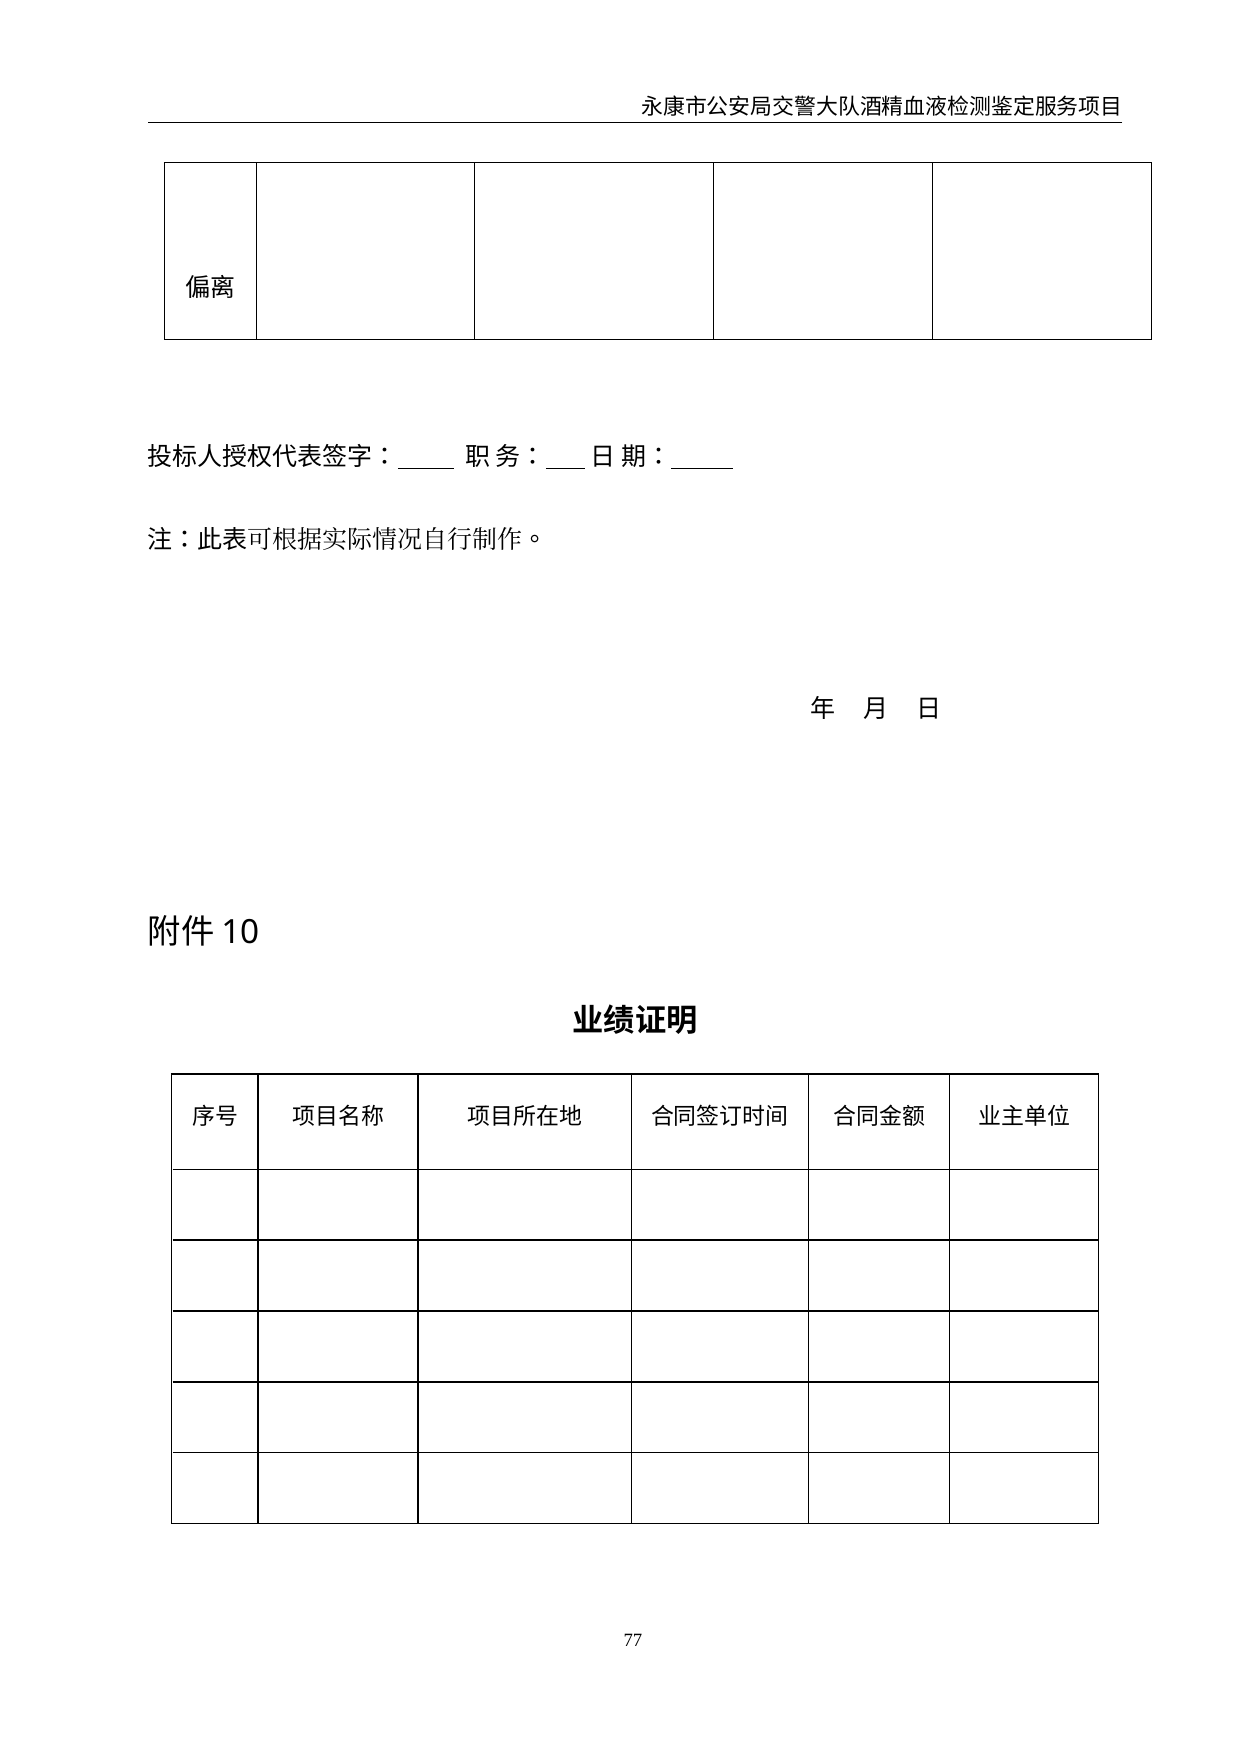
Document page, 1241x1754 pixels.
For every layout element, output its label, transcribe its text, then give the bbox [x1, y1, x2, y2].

table_cell [475, 163, 713, 339]
table_cell [172, 1240, 257, 1310]
table_cell [419, 1241, 631, 1310]
table_cell [809, 1170, 949, 1239]
table_cell [259, 1312, 417, 1381]
table_header 合同签订时间 [632, 1075, 808, 1168]
table_cell [257, 163, 474, 339]
table_cell [259, 1170, 417, 1239]
table_cell [950, 1170, 1098, 1239]
table_cell [714, 163, 932, 339]
text 业绩证明 [148, 985, 1122, 1050]
table_header 序号 [172, 1075, 257, 1168]
table_cell [172, 1382, 257, 1452]
table_cell [950, 1241, 1098, 1310]
table_cell [419, 1383, 631, 1452]
table_cell [632, 1453, 808, 1523]
text 投标人授权代表签字： 职 务： 日 期： [148, 422, 1122, 487]
table_cell [632, 1312, 808, 1381]
table_cell [419, 1453, 631, 1523]
table_cell [419, 1312, 631, 1381]
text 注：此表可根据实际情况自行制作。 [148, 505, 1122, 570]
table_cell [632, 1383, 808, 1452]
table_cell [632, 1170, 808, 1239]
text 年 月 日 [148, 674, 1122, 739]
table_header 合同金额 [809, 1075, 949, 1168]
table_cell [259, 1241, 417, 1310]
table_cell [809, 1383, 949, 1452]
table_cell [950, 1312, 1098, 1381]
table_header 业主单位 [950, 1075, 1098, 1168]
table_cell [172, 1453, 257, 1523]
table_cell [809, 1453, 949, 1523]
table_cell [809, 1312, 949, 1381]
table_cell [172, 1311, 257, 1381]
table_header 项目名称 [259, 1075, 417, 1168]
table_cell [950, 1383, 1098, 1452]
table_cell [950, 1453, 1098, 1523]
table_cell [809, 1241, 949, 1310]
table_cell [259, 1453, 417, 1523]
table_cell [933, 163, 1151, 339]
table_cell [419, 1170, 631, 1239]
table_cell [259, 1383, 417, 1452]
text 附件10 [148, 896, 1122, 961]
table_cell [172, 1170, 257, 1239]
table_cell [632, 1241, 808, 1310]
table_header 项目所在地 [419, 1075, 631, 1168]
